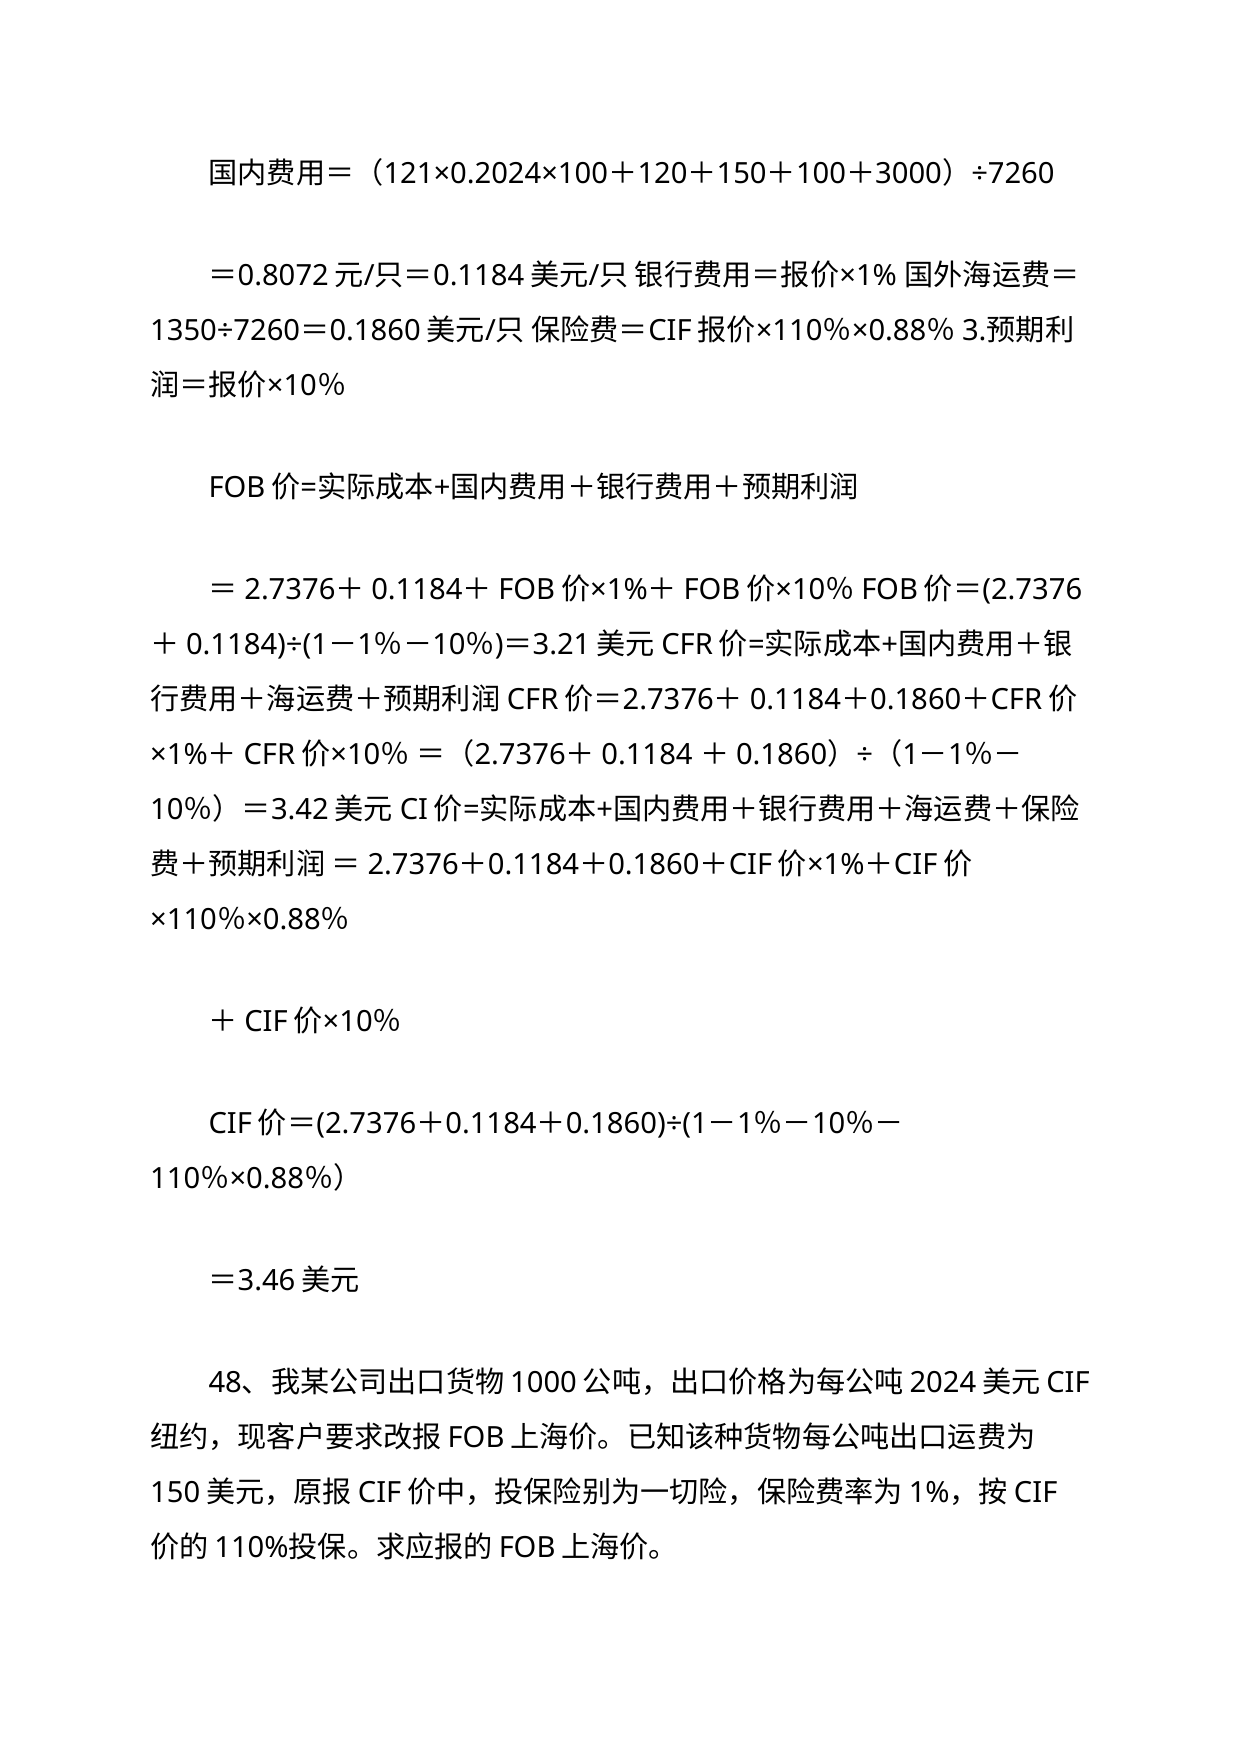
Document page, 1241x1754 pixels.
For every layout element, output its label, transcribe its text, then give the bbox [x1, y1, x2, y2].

text ＝ 2.7376＋ 0.1184＋ FOB价×1%＋ FOB价×10％ FOB价＝(2.7376＋ 0.1184)÷(1－1％－10％)＝3.21美元 CFR价=实际成本+国内费用＋银行费用＋海运费＋预期利润 CFR价＝2.7376＋ 0.1184＋0.1860＋CFR价×1%＋ CFR价×10％ ＝（2.7376＋ 0.1184 ＋ 0.1860）÷（1－1％－10％）＝3.42美元 CI价=实际成本+国内费用＋银行费用＋海运费＋保险费＋预期利润 ＝ 2.7376＋0.1184＋0.1860＋CIF价×1%＋CIF价×110％×0.88％ [150, 566, 1090, 938]
text FOB价=实际成本+国内费用＋银行费用＋预期利润 [150, 464, 1090, 506]
text 国内费用＝（121×0.2024×100＋120＋150＋100＋3000）÷7260 [150, 150, 1090, 192]
text ＝3.46美元 [150, 1257, 1090, 1299]
text ＝0.8072元/只＝0.1184美元/只 银行费用＝报价×1% 国外海运费＝1350÷7260＝0.1860美元/只 保险费＝CIF报价×110％×0.88％ 3.预期利润＝报价×10％ [150, 252, 1090, 404]
text CIF价＝(2.7376＋0.1184＋0.1860)÷(1－1％－10％－110％×0.88％） [150, 1100, 1090, 1197]
text 48、我某公司出口货物1000公吨，出口价格为每公吨2024美元CIF纽约，现客户要求改报FOB上海价。已知该种货物每公吨出口运费为150美元，原报CIF价中，投保险别为一切险，保险费率为1%，按CIF价的110%投保。求应报的FOB上海价。 [150, 1359, 1090, 1566]
text ＋ CIF价×10％ [150, 998, 1090, 1040]
